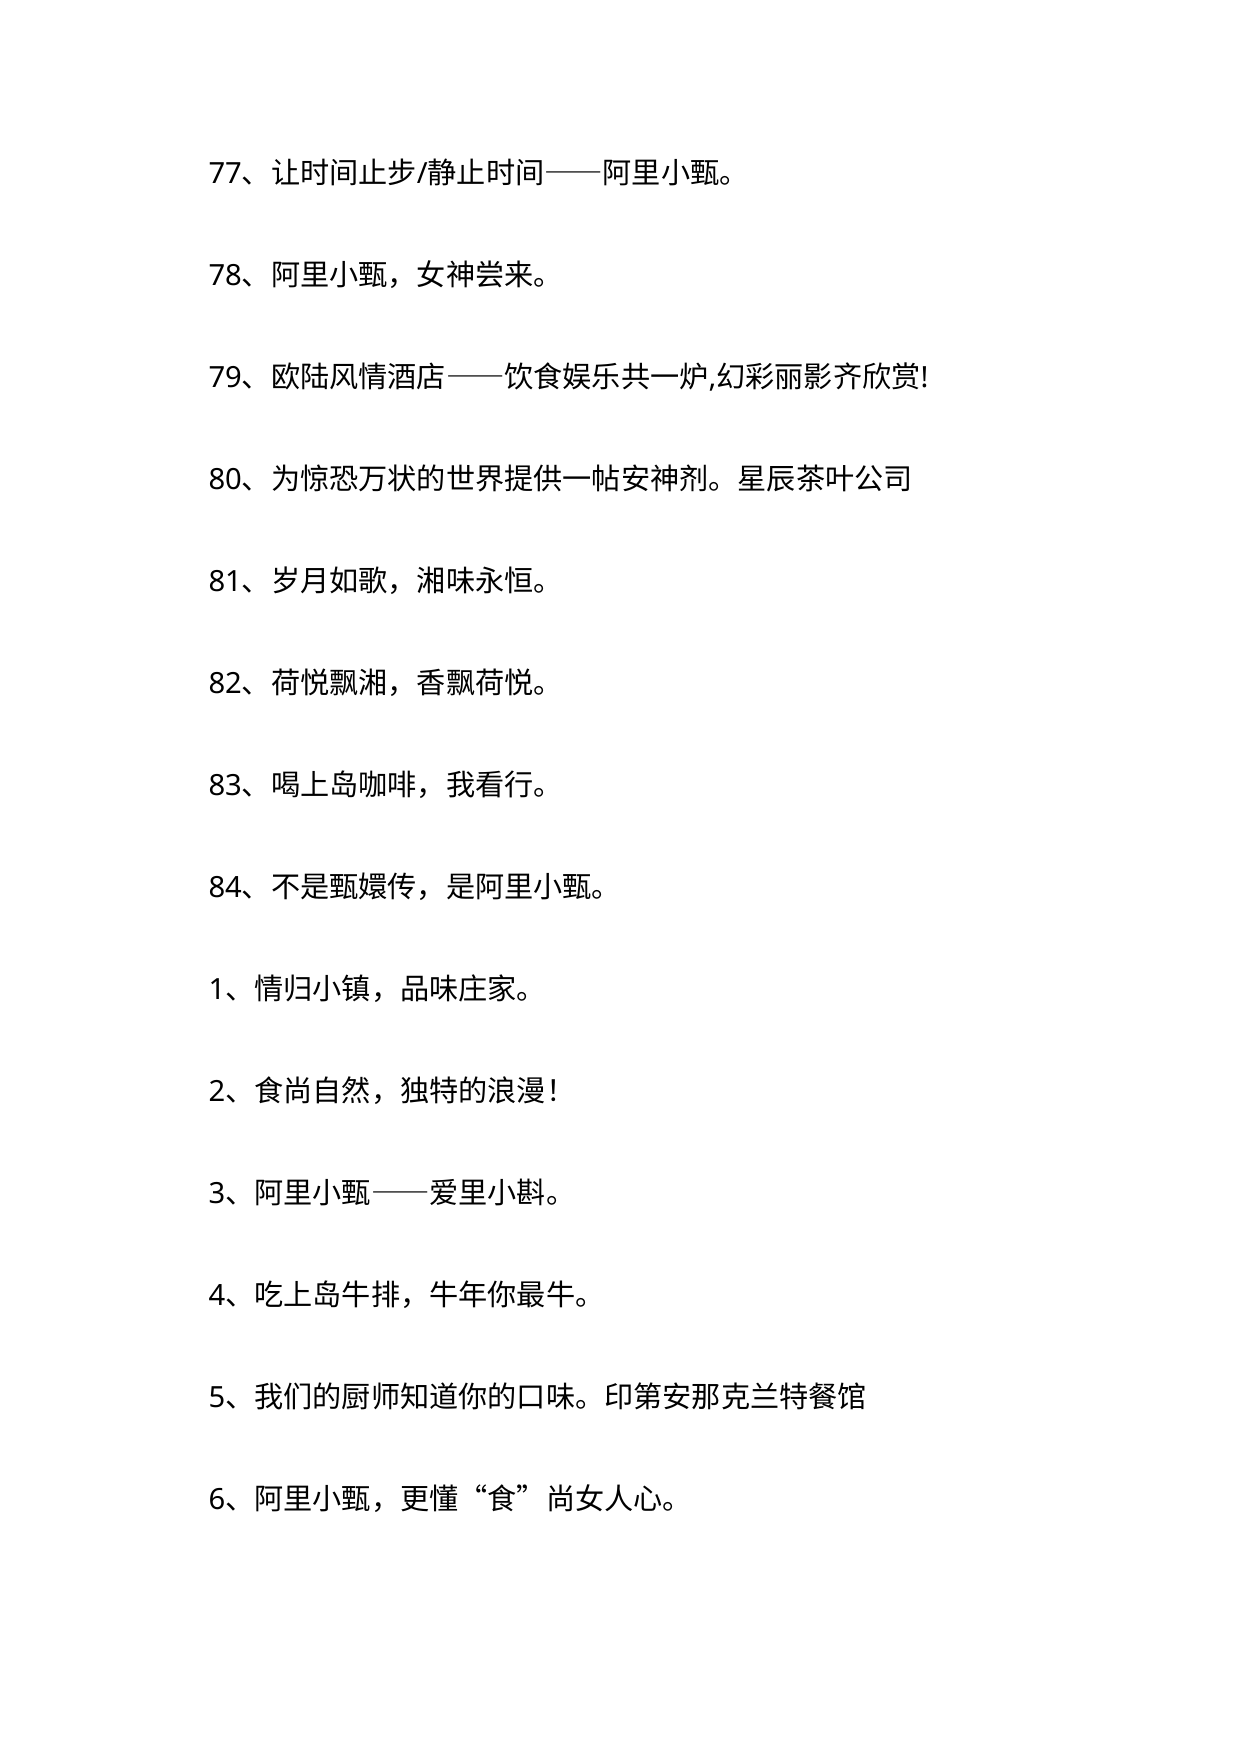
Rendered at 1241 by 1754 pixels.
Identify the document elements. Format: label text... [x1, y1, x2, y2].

text 1、情归小镇，品味庄家。 [150, 966, 1090, 1008]
text 77、让时间止步/静止时间——阿里小甄。 [150, 150, 1090, 192]
text 2、食尚自然，独特的浪漫！ [150, 1068, 1090, 1110]
text 5、我们的厨师知道你的口味。印第安那克兰特餐馆 [150, 1374, 1090, 1416]
text 6、阿里小甄，更懂“食”尚女人心。 [150, 1476, 1090, 1518]
text 82、荷悦飘湘，香飘荷悦。 [150, 660, 1090, 702]
text 79、欧陆风情酒店——饮食娱乐共一炉,幻彩丽影齐欣赏! [150, 354, 1090, 396]
text 80、为惊恐万状的世界提供一帖安神剂。星辰茶叶公司 [150, 456, 1090, 498]
text 83、喝上岛咖啡，我看行。 [150, 762, 1090, 804]
text 78、阿里小甄，女神尝来。 [150, 252, 1090, 294]
text 84、不是甄嬛传，是阿里小甄。 [150, 864, 1090, 906]
text 3、阿里小甄——爱里小斟。 [150, 1170, 1090, 1212]
text 81、岁月如歌，湘味永恒。 [150, 558, 1090, 600]
text 4、吃上岛牛排，牛年你最牛。 [150, 1272, 1090, 1314]
